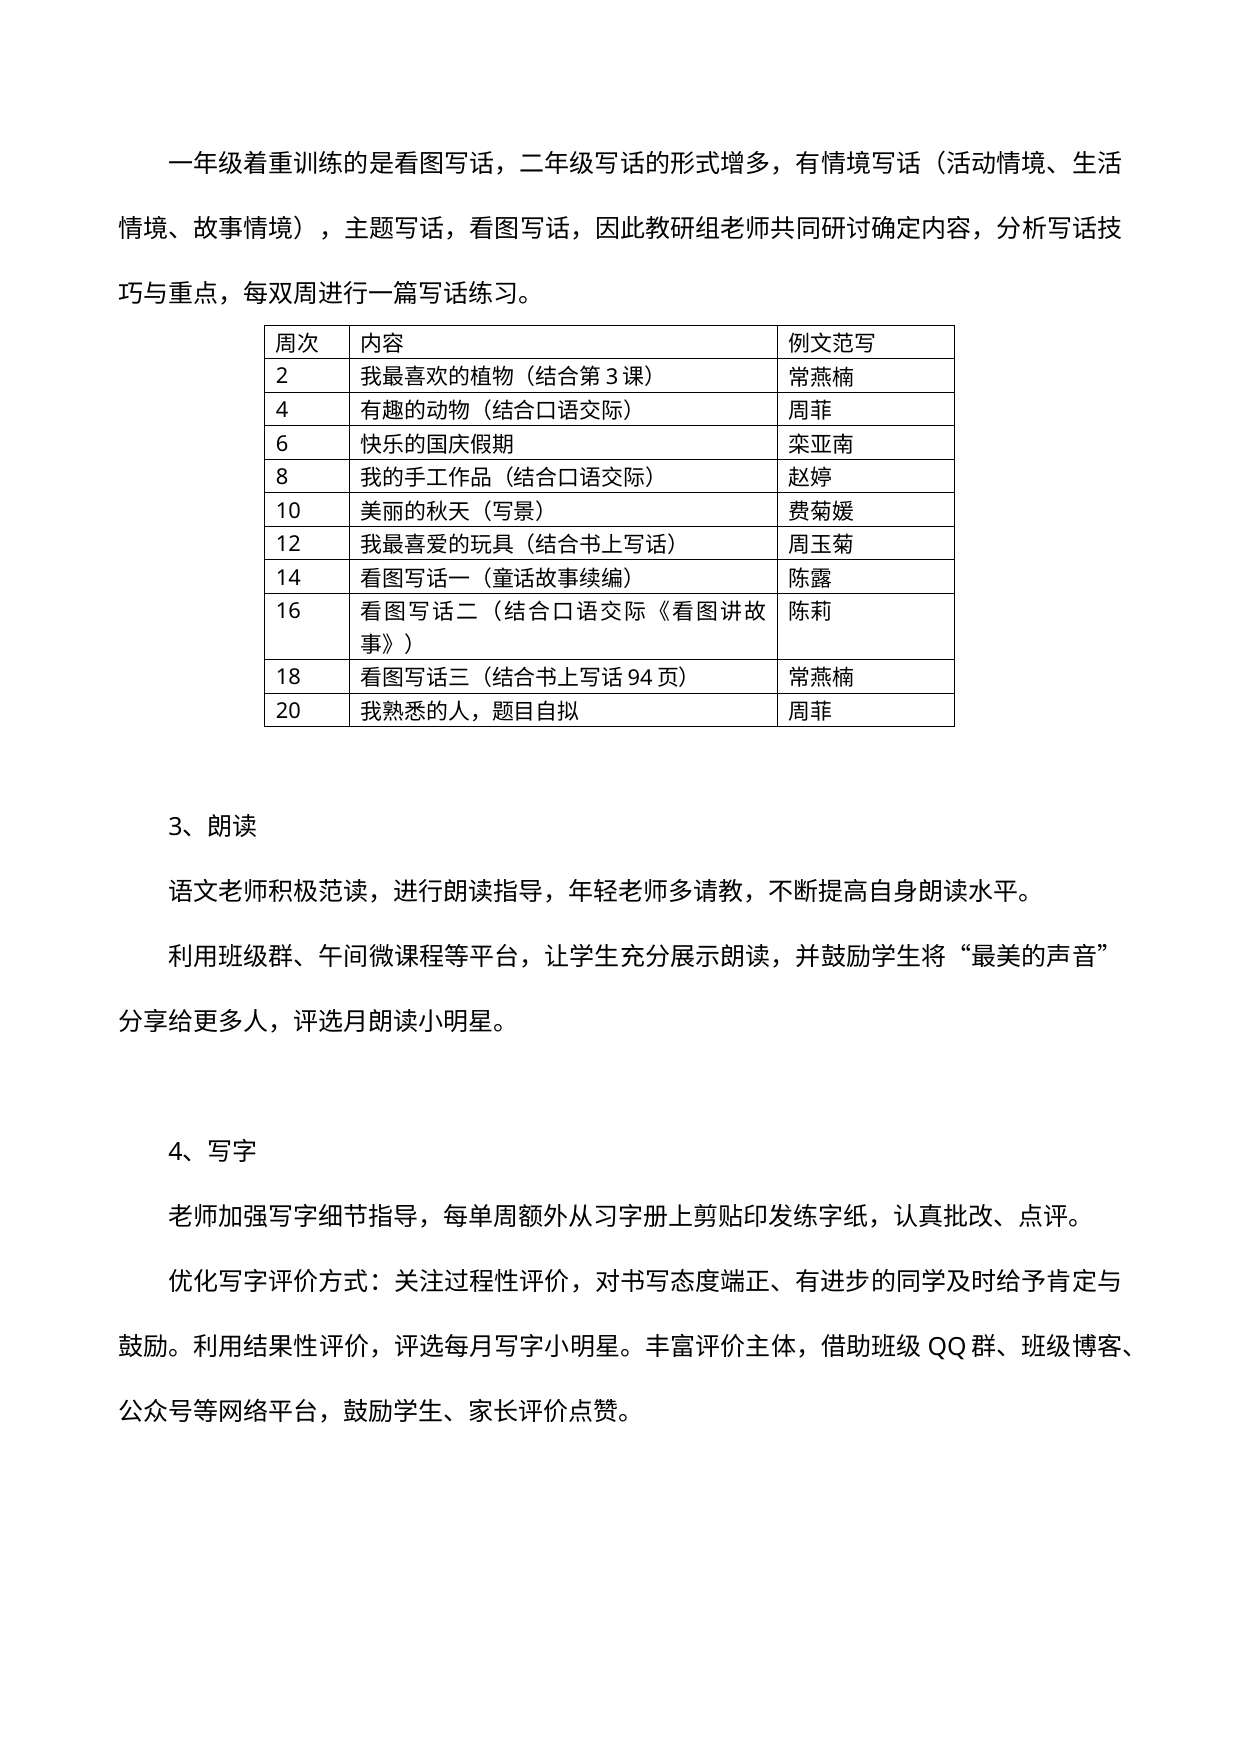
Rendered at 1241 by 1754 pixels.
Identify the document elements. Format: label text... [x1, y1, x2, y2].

table_cell 4 [265, 393, 349, 425]
text 优化写字评价方式：关注过程性评价，对书写态度端正、有进步的同学及时给予肯定与鼓励。利用结果性评价，评选每月写字小明星。丰富评价主体，借助班级QQ群、班级博客、公众号等网络平台，鼓励学生、家长评价点赞。 [118, 1247, 1122, 1442]
table_cell 赵婷 [778, 460, 954, 492]
table_cell 我最喜欢的植物（结合第3课） [350, 359, 777, 392]
table_cell 周菲 [778, 694, 954, 726]
table_cell 快乐的国庆假期 [350, 426, 777, 459]
table_cell 常燕楠 [778, 660, 954, 692]
table_cell 我的手工作品（结合口语交际） [350, 460, 777, 492]
table_cell 我熟悉的人，题目自拟 [350, 694, 777, 726]
text 利用班级群、午间微课程等平台，让学生充分展示朗读，并鼓励学生将“最美的声音”分享给更多人，评选月朗读小明星。 [118, 922, 1122, 1052]
table_cell 有趣的动物（结合口语交际） [350, 393, 777, 425]
table_header 内容 [350, 326, 777, 358]
table_cell 18 [265, 660, 349, 692]
table_cell 我最喜爱的玩具（结合书上写话） [350, 527, 777, 559]
table_cell 14 [265, 560, 349, 593]
text 一年级着重训练的是看图写话，二年级写话的形式增多，有情境写话（活动情境、生活情境、故事情境），主题写话，看图写话，因此教研组老师共同研讨确定内容，分析写话技巧与重点，每双周进行一篇写话练习。 [118, 129, 1122, 324]
table_header 周次 [265, 326, 349, 358]
table_cell 周菲 [778, 393, 954, 425]
table_cell 10 [265, 493, 349, 526]
table_header 例文范写 [778, 326, 954, 358]
table_cell 看图写话一（童话故事续编） [350, 560, 777, 593]
text 语文老师积极范读，进行朗读指导，年轻老师多请教，不断提高自身朗读水平。 [118, 857, 1122, 922]
text 老师加强写字细节指导，每单周额外从习字册上剪贴印发练字纸，认真批改、点评。 [118, 1182, 1122, 1247]
table_cell 12 [265, 527, 349, 559]
table_cell 周玉菊 [778, 527, 954, 559]
table_cell 陈莉 [778, 594, 954, 659]
table_cell 栾亚南 [778, 426, 954, 459]
table_cell 6 [265, 426, 349, 459]
table_cell 2 [265, 359, 349, 392]
table_cell 常燕楠 [778, 359, 954, 392]
table_cell 20 [265, 694, 349, 726]
table_cell 费菊媛 [778, 493, 954, 526]
table_cell 陈露 [778, 560, 954, 593]
table_cell 看图写话三（结合书上写话94页） [350, 660, 777, 692]
text 4、写字 [118, 1117, 1122, 1182]
table_cell 美丽的秋天（写景） [350, 493, 777, 526]
table_cell 8 [265, 460, 349, 492]
text 3、朗读 [118, 792, 1122, 857]
table_cell 16 [265, 594, 349, 659]
table_cell 看图写话二（结合口语交际《看图讲故事》） [350, 594, 777, 659]
